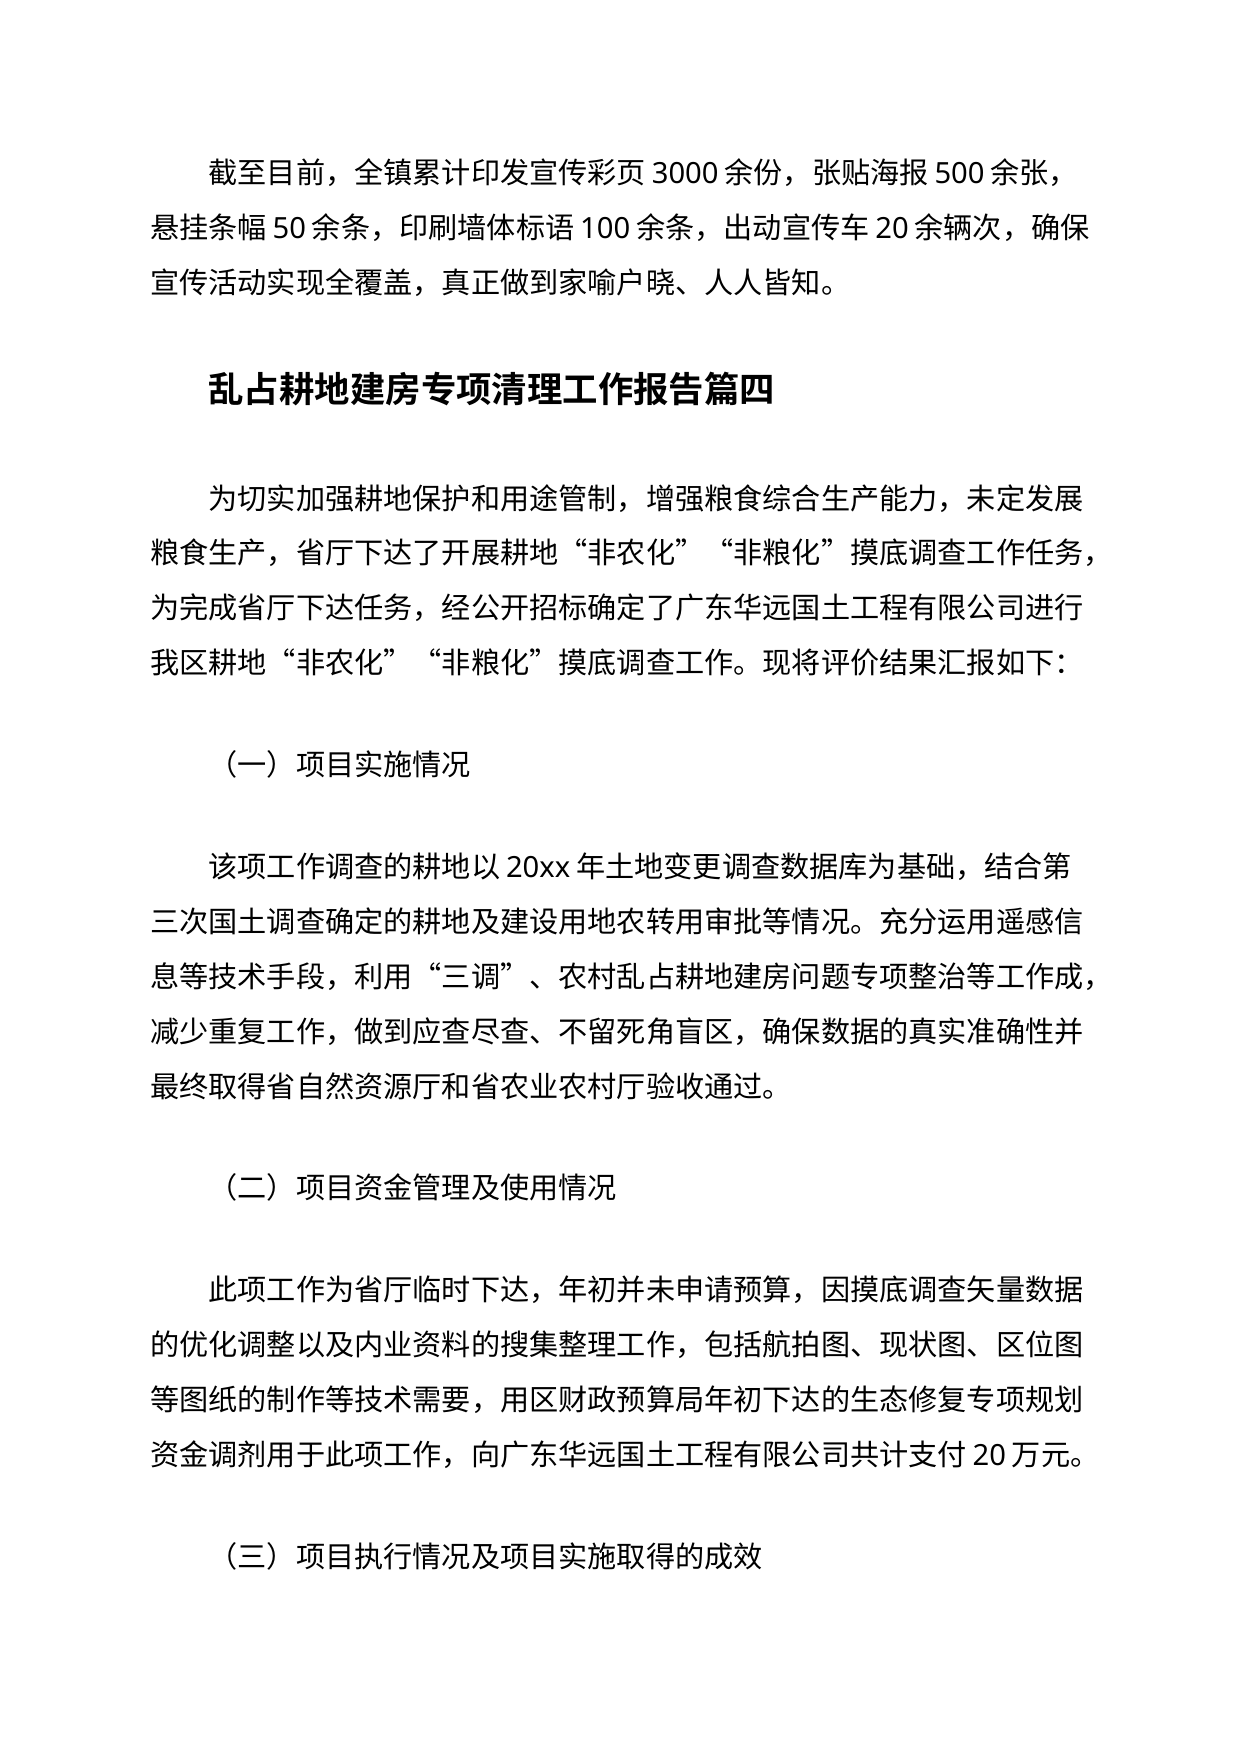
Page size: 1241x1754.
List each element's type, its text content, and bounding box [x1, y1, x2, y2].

text （二）项目资金管理及使用情况 [150, 1165, 1090, 1207]
text 该项工作调查的耕地以20xx年土地变更调查数据库为基础，结合第三次国土调查确定的耕地及建设用地农转用审批等情况。充分运用遥感信息等技术手段，利用“三调”、农村乱占耕地建房问题专项整治等工作成，减少重复工作，做到应查尽查、不留死角盲区，确保数据的真实准确性并最终取得省自然资源厅和省农业农村厅验收通过。 [150, 843, 1090, 1105]
text 此项工作为省厅临时下达，年初并未申请预算，因摸底调查矢量数据的优化调整以及内业资料的搜集整理工作，包括航拍图、现状图、区位图等图纸的制作等技术需要，用区财政预算局年初下达的生态修复专项规划资金调剂用于此项工作，向广东华远国土工程有限公司共计支付20万元。 [150, 1267, 1090, 1474]
text 乱占耕地建房专项清理工作报告篇四 [150, 362, 1090, 413]
text 截至目前，全镇累计印发宣传彩页3000余份，张贴海报500余张，悬挂条幅50余条，印刷墙体标语100余条，出动宣传车20余辆次，确保宣传活动实现全覆盖，真正做到家喻户晓、人人皆知。 [150, 150, 1090, 302]
text 为切实加强耕地保护和用途管制，增强粮食综合生产能力，未定发展粮食生产，省厅下达了开展耕地“非农化”“非粮化”摸底调查工作任务，为完成省厅下达任务，经公开招标确定了广东华远国土工程有限公司进行我区耕地“非农化”“非粮化”摸底调查工作。现将评价结果汇报如下： [150, 475, 1090, 682]
text （一）项目实施情况 [150, 742, 1090, 784]
text （三）项目执行情况及项目实施取得的成效 [150, 1533, 1090, 1576]
